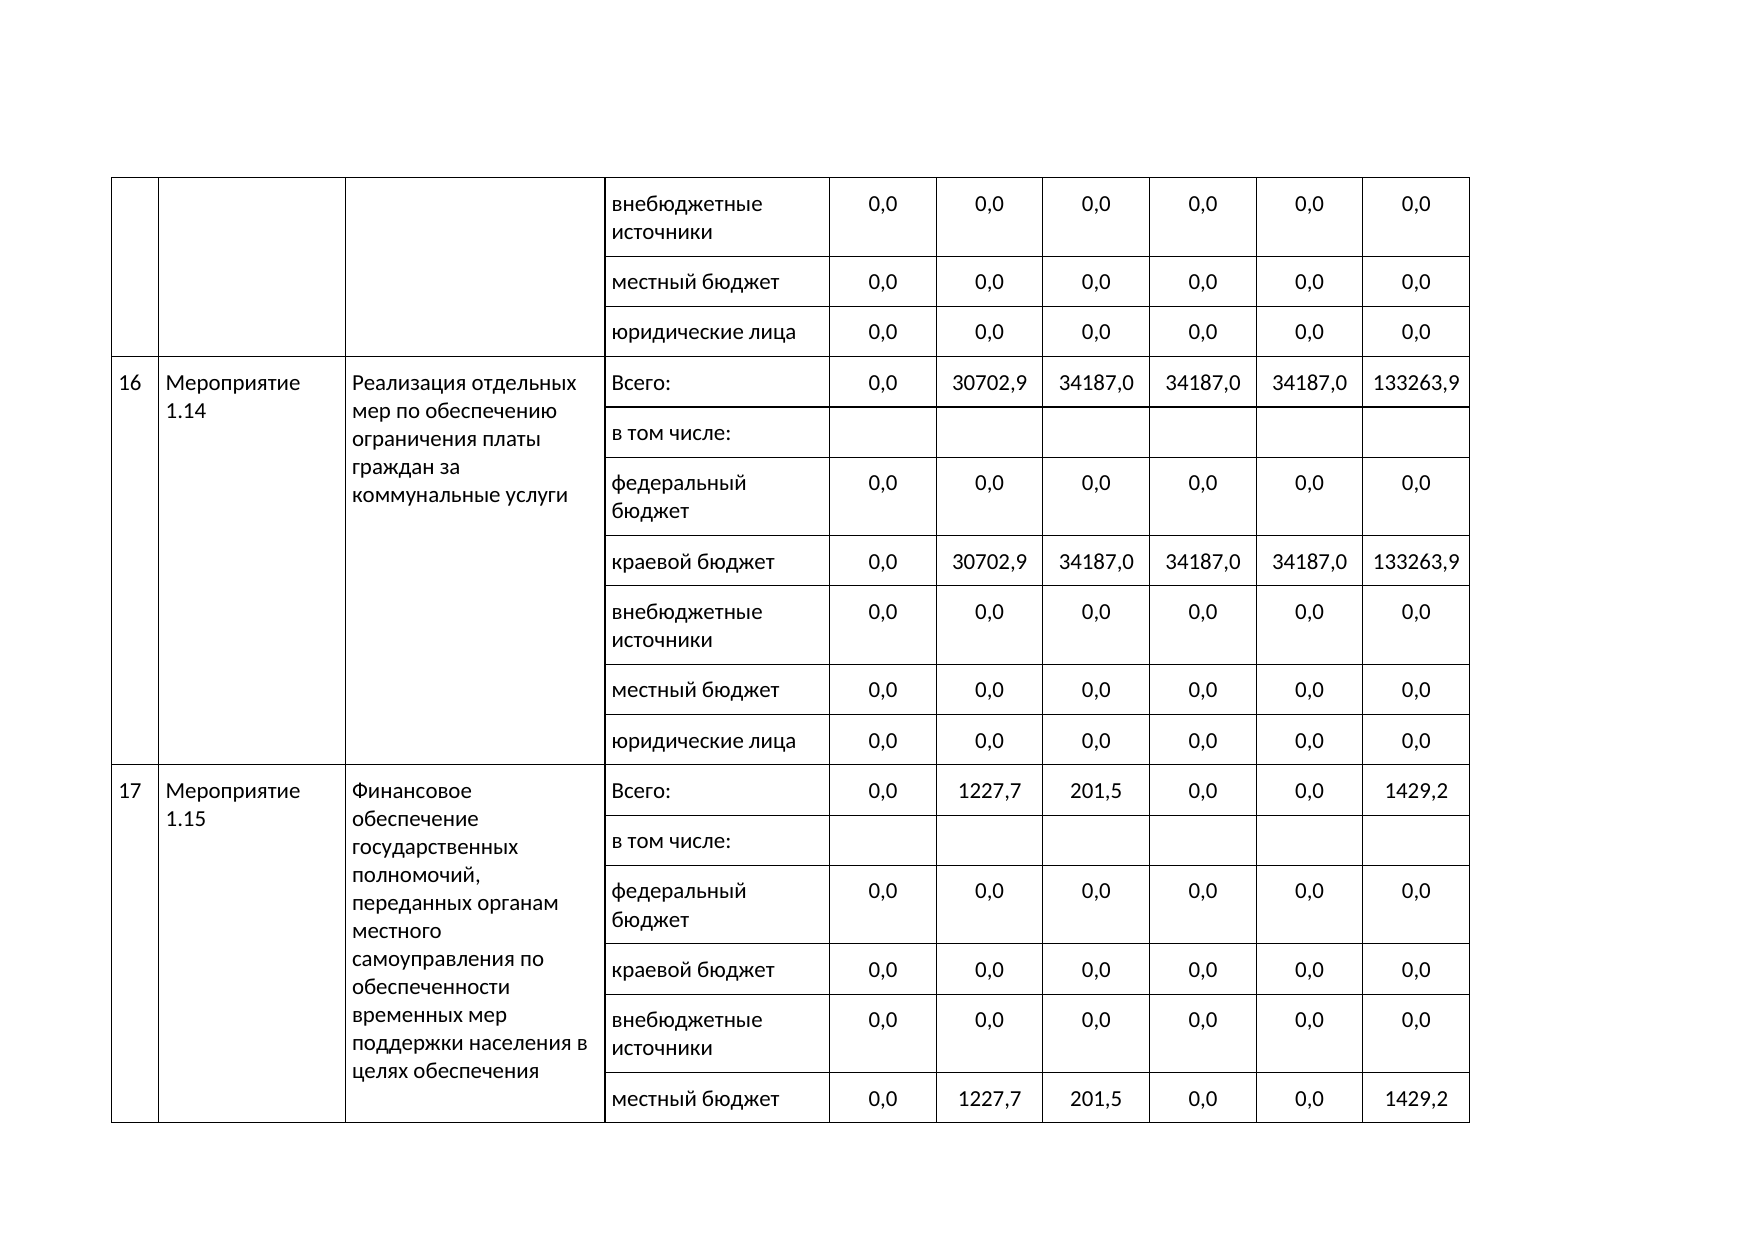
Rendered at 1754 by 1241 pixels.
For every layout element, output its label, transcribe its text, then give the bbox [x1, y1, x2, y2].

table_cell 0,0 [830, 536, 936, 585]
table_cell 1429,2 [1363, 765, 1469, 815]
table_cell Финансовое обеспечение государственных полномочий, переданных органам местного самоуправления по обеспеченности временных мер поддержки населения в целях обеспечения доступности коммунальных услуг за 2013 год [346, 765, 604, 1122]
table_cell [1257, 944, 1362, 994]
table_cell 0,0 [1150, 586, 1256, 664]
table_cell [1043, 816, 1149, 865]
table_cell местный бюджет [606, 665, 829, 714]
table_cell 0,0 [1257, 178, 1362, 256]
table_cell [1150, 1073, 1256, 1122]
table_cell 0,0 [1257, 586, 1362, 664]
table_cell 0,0 [830, 357, 936, 406]
table_cell [1257, 816, 1362, 865]
table_cell 0,0 [937, 178, 1042, 256]
table_cell 34187,0 [1257, 357, 1362, 406]
table_cell 0,0 [1150, 307, 1256, 356]
table_cell 0,0 [1150, 458, 1256, 535]
table_cell 0,0 [1043, 944, 1149, 994]
table_cell в том числе: [606, 408, 829, 457]
table_cell 0,0 [937, 715, 1042, 764]
table_cell 0,0 [937, 307, 1042, 356]
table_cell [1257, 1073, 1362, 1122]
table_cell 133263,9 [1363, 536, 1469, 585]
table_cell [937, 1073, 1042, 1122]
table_cell 34187,0 [1150, 536, 1256, 585]
table_cell 0,0 [937, 458, 1042, 535]
table_cell 30702,9 [937, 357, 1042, 406]
table_cell 0,0 [1257, 307, 1362, 356]
table_cell 34187,0 [1043, 536, 1149, 585]
table_cell 0,0 [937, 866, 1042, 943]
table_cell 0,0 [937, 944, 1042, 994]
table_cell 0,0 [830, 178, 936, 256]
table_cell 0,0 [1363, 586, 1469, 664]
table_cell 0,0 [830, 665, 936, 714]
table_cell 34187,0 [1043, 357, 1149, 406]
table_cell краевой бюджет [606, 944, 829, 994]
table_cell 0,0 [1363, 665, 1469, 714]
table_cell внебюджетные источники [606, 178, 829, 256]
table_cell 133263,9 [1363, 357, 1469, 406]
table_cell 0,0 [1363, 458, 1469, 535]
table_cell внебюджетные источники [606, 586, 829, 664]
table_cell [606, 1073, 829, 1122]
table_cell юридические лица [606, 307, 829, 356]
table_cell 0,0 [1043, 178, 1149, 256]
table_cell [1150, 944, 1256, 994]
table_cell 0,0 [1257, 866, 1362, 943]
table_cell 0,0 [1043, 715, 1149, 764]
table_cell 0,0 [830, 257, 936, 306]
table_cell 1227,7 [937, 765, 1042, 815]
table_cell 0,0 [1150, 178, 1256, 256]
table_cell 0,0 [830, 866, 936, 943]
table_cell Всего: [606, 357, 829, 406]
table_cell 0,0 [830, 458, 936, 535]
table_cell федеральный бюджет [606, 458, 829, 535]
table_cell 0,0 [1257, 257, 1362, 306]
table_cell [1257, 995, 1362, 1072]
table_cell местный бюджет [606, 257, 829, 306]
table_cell 0,0 [1363, 715, 1469, 764]
table_cell 0,0 [1043, 586, 1149, 664]
table_cell 0,0 [830, 307, 936, 356]
table_cell Мероприятие 1.15 [159, 765, 345, 1122]
table_cell 0,0 [1363, 257, 1469, 306]
table_cell 0,0 [937, 257, 1042, 306]
table_cell в том числе: [606, 816, 829, 865]
table_cell [1363, 408, 1469, 457]
table_cell 0,0 [937, 586, 1042, 664]
table_cell [1150, 816, 1256, 865]
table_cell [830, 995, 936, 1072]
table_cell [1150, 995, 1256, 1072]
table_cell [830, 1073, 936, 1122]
table_cell [1363, 816, 1469, 865]
table_cell [1150, 408, 1256, 457]
table_cell федеральный бюджет [606, 866, 829, 943]
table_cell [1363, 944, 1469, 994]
table_cell 0,0 [830, 944, 936, 994]
table_cell 0,0 [937, 665, 1042, 714]
table_cell 0,0 [1363, 307, 1469, 356]
table_cell 0,0 [1257, 765, 1362, 815]
table_cell 0,0 [1363, 178, 1469, 256]
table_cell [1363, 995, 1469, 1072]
table_cell 0,0 [1150, 715, 1256, 764]
table_cell 17 [112, 765, 158, 1122]
table_cell 0,0 [1150, 257, 1256, 306]
table_cell 0,0 [1257, 458, 1362, 535]
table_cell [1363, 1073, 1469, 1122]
table_cell Мероприятие 1.14 [159, 357, 345, 764]
table_cell Всего: [606, 765, 829, 815]
table_cell [937, 408, 1042, 457]
table_cell 0,0 [1257, 715, 1362, 764]
table_cell 0,0 [1043, 257, 1149, 306]
table_cell 0,0 [1043, 458, 1149, 535]
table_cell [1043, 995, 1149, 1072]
table_cell 0,0 [1043, 866, 1149, 943]
table_cell 16 [112, 357, 158, 764]
table_cell 0,0 [1257, 665, 1362, 714]
table_cell 30702,9 [937, 536, 1042, 585]
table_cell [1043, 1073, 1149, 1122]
table_cell [830, 816, 936, 865]
table_cell 0,0 [1043, 665, 1149, 714]
table_cell 0,0 [830, 586, 936, 664]
table_cell [1043, 408, 1149, 457]
table_cell [937, 816, 1042, 865]
table_cell 0,0 [1043, 307, 1149, 356]
table_cell 34187,0 [1150, 357, 1256, 406]
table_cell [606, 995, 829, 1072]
table_cell юридические лица [606, 715, 829, 764]
table_cell 0,0 [1150, 866, 1256, 943]
table_cell 0,0 [1150, 765, 1256, 815]
table_cell Реализация отдельных мер по обеспечению ограничения платы граждан за коммунальные услуги [346, 357, 604, 764]
table_cell 0,0 [830, 765, 936, 815]
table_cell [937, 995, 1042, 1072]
table_cell 201,5 [1043, 765, 1149, 815]
table_cell [1257, 408, 1362, 457]
table_cell краевой бюджет [606, 536, 829, 585]
table_cell 0,0 [1363, 866, 1469, 943]
table_cell [830, 408, 936, 457]
table_cell 0,0 [1150, 665, 1256, 714]
table_cell 0,0 [830, 715, 936, 764]
table_cell 34187,0 [1257, 536, 1362, 585]
